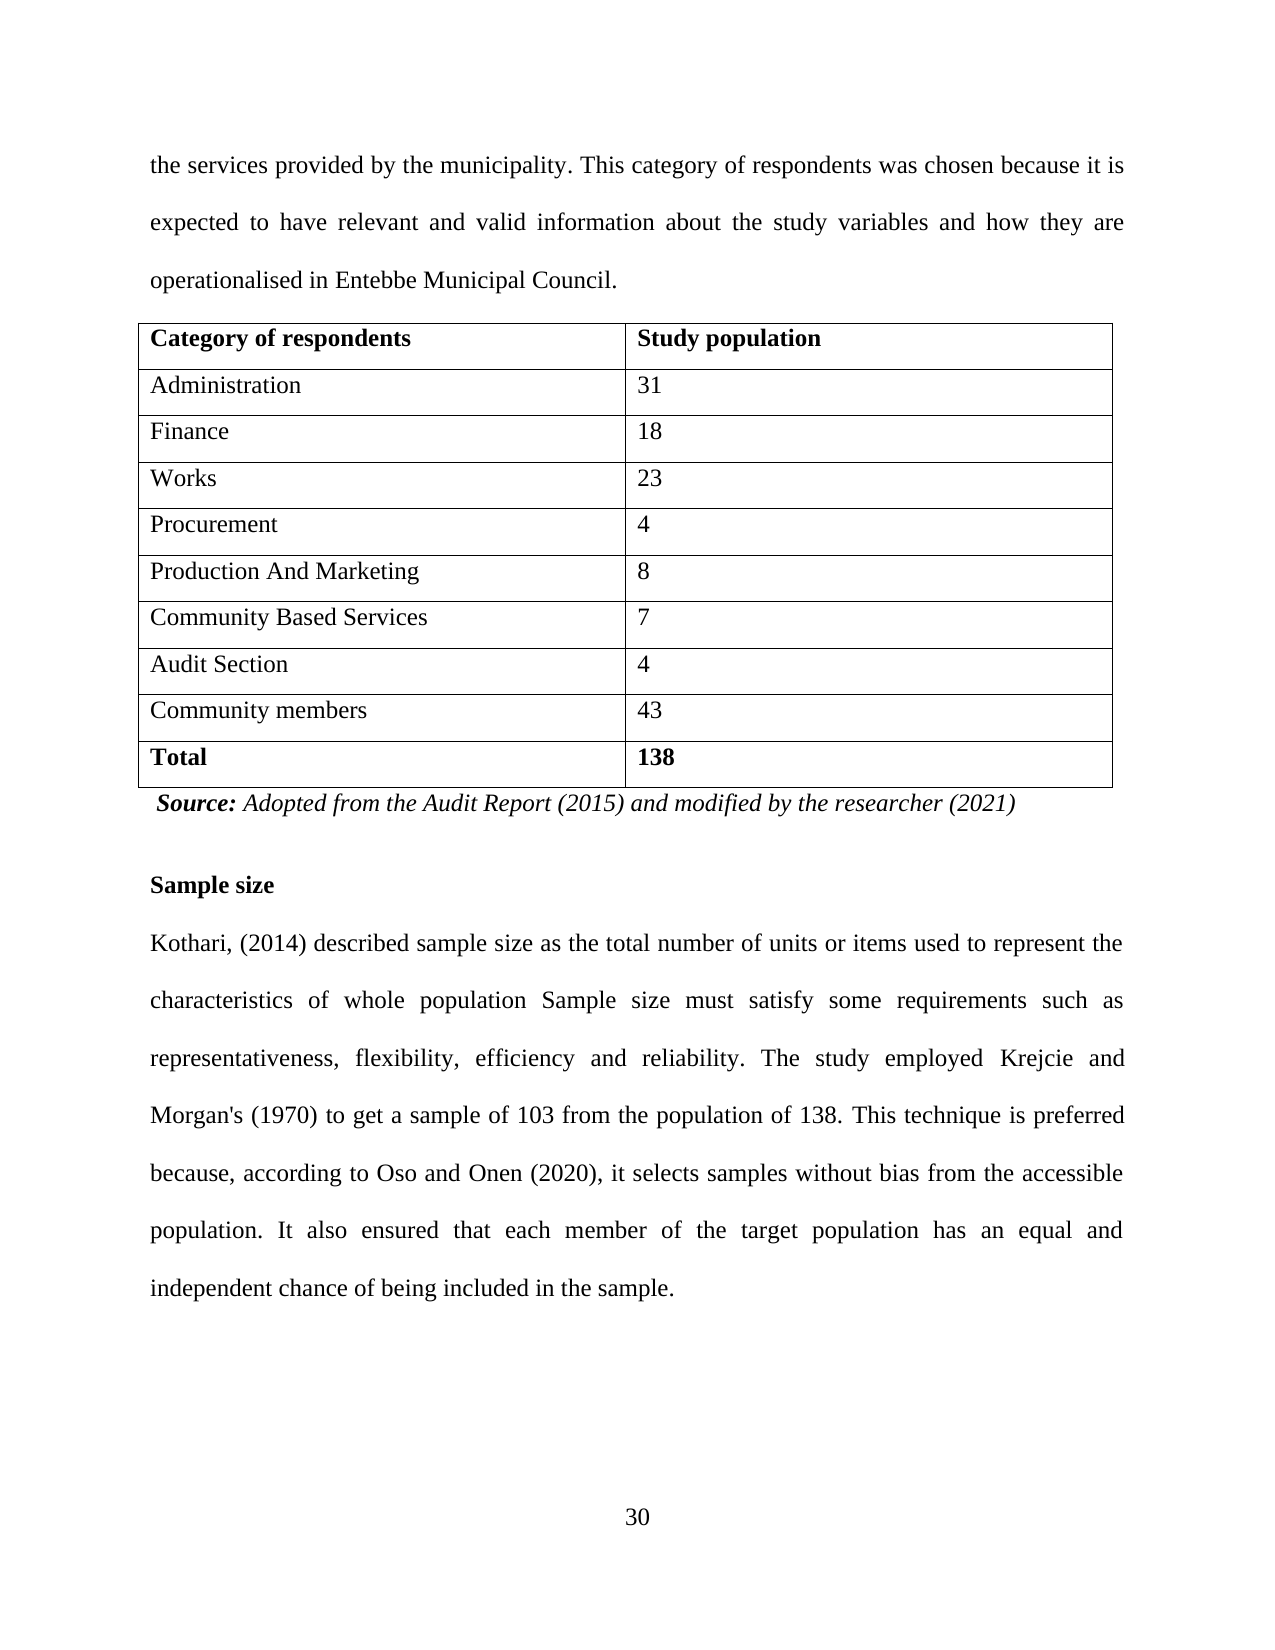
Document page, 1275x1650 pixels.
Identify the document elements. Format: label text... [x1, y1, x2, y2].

table_cell Finance [139, 416, 625, 462]
table_cell 138 [626, 742, 1112, 787]
table_cell Works [139, 463, 625, 508]
table_cell 31 [626, 370, 1112, 415]
table_cell Community Based Services [139, 602, 625, 648]
text Source: Adopted from the Audit Report (2015) and modified by the researcher (2021) [150, 788, 1125, 817]
table_cell Audit Section [139, 649, 625, 694]
table_cell 7 [626, 602, 1112, 648]
table_cell 43 [626, 695, 1112, 741]
table_cell 4 [626, 649, 1112, 694]
text Kothari, (2014) described sample size as the total number of units or items used to represent the characteristics of whole population Sample size must satisfy some requirements such as representativeness, flexibility, efficiency and reliability. The study employed Krejcie and Morgan's (1970) to get a sample of 103 from the population of 138. This technique is preferred because, according to Oso and Onen (2020), it selects samples without bias from the accessible population. It also ensured that each member of the target population has an equal and independent chance of being included in the sample. [150, 928, 1125, 1302]
table_cell Total [139, 742, 625, 787]
table_cell Procurement [139, 509, 625, 555]
table_cell Administration [139, 370, 625, 415]
table_cell Production And Marketing [139, 556, 625, 601]
table_cell 8 [626, 556, 1112, 601]
table_cell 23 [626, 463, 1112, 508]
table_cell Community members [139, 695, 625, 741]
subtitle Sample size [150, 871, 1125, 899]
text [150, 150, 1125, 294]
table_header Category of respondents [139, 324, 625, 369]
table_cell 4 [626, 509, 1112, 555]
table_cell 18 [626, 416, 1112, 462]
table_header Study population [626, 324, 1112, 369]
